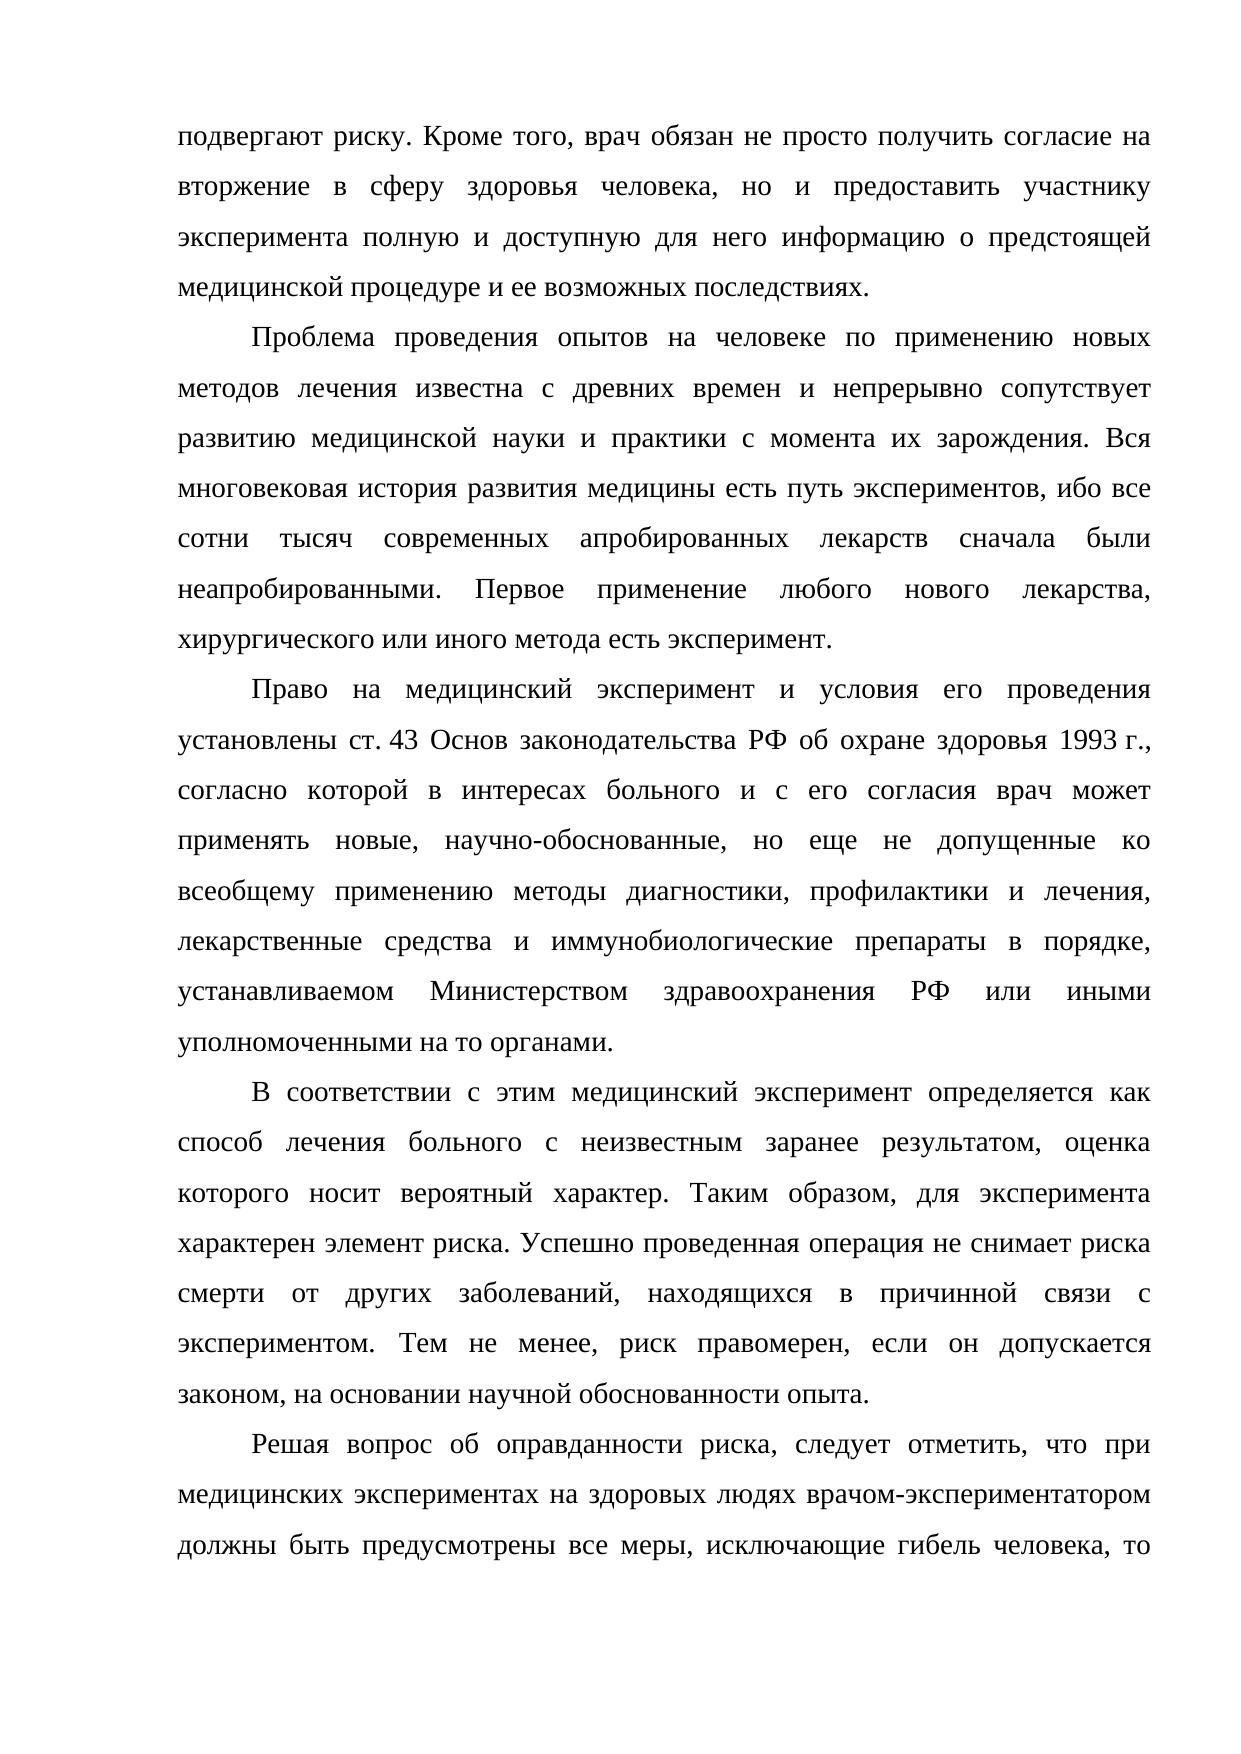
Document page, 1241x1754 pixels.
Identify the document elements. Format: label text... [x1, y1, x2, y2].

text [177, 1426, 1152, 1560]
text В соответствии с этим медицинский эксперимент определяется как способ лечения больного с неизвестным заранее результатом, оценка которого носит вероятный характер. Таким образом, для эксперимента характерен элемент риска. Успешно проведенная операция не снимает риска смерти от других заболеваний, находящихся в причинной связи с экспериментом. Тем не менее, риск правомерен, если он допускается законом, на основании научной обоснованности опыта. [177, 1074, 1152, 1409]
text Проблема проведения опытов на человеке по применению новых методов лечения известна с древних времен и непрерывно сопутствует развитию медицинской науки и практики с момента их зарождения. Вся многовековая история развития медицины есть путь экспериментов, ибо все сотни тысяч современных апробированных лекарств сначала были неапробированными. Первое применение любого нового лекарства, хирургического или иного метода есть эксперимент. [177, 319, 1152, 655]
text Право на медицинский эксперимент и условия его проведения установлены ст. 43 Основ законодательства РФ об охране здоровья 1993 г., согласно которой в интересах больного и с его согласия врач может применять новые, научно-обоснованные, но еще не допущенные ко всеобщему применению методы диагностики, профилактики и лечения, лекарственные средства и иммунобиологические препараты в порядке, устанавливаемом Министерством здравоохранения РФ или иными уполномоченными на то органами. [177, 672, 1152, 1057]
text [177, 118, 1152, 303]
